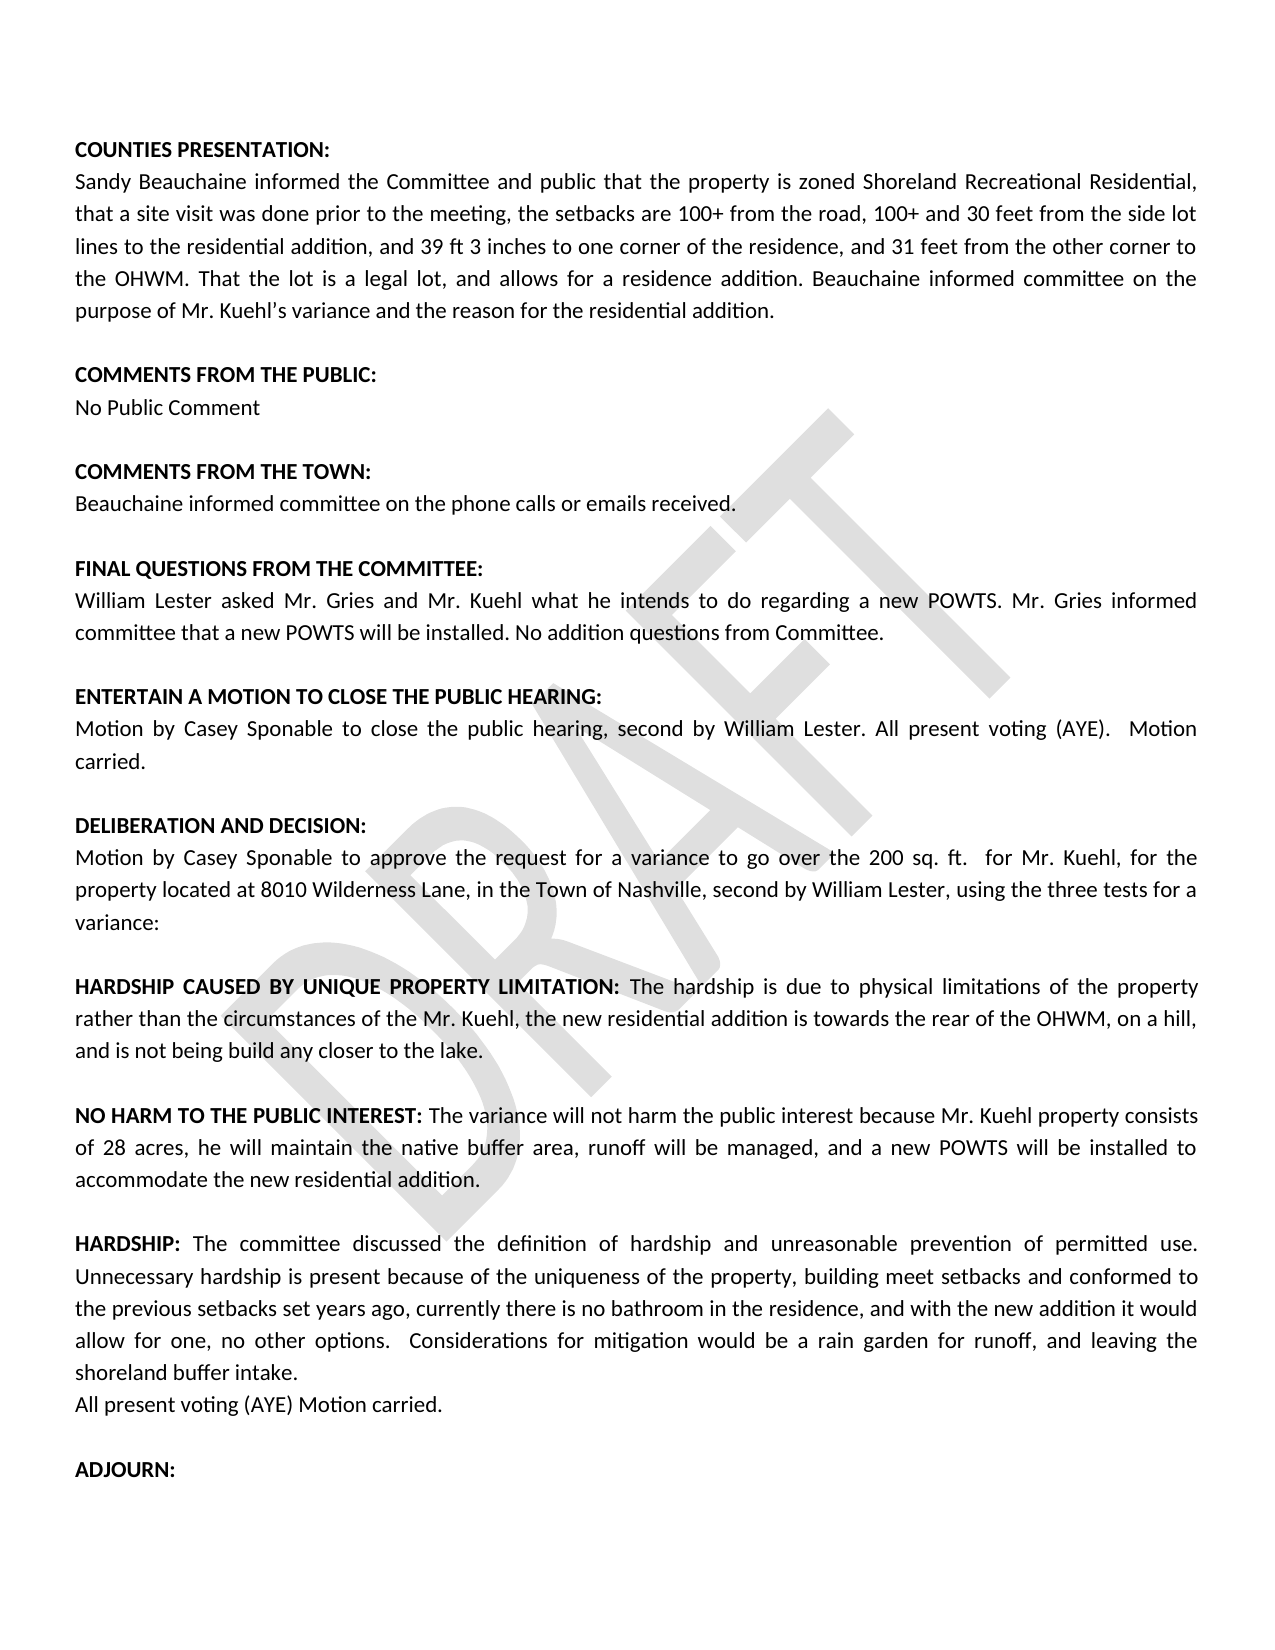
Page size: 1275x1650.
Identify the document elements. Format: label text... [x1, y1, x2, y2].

text Beauchaine informed committee on the phone calls or emails received. [75, 489, 1200, 517]
text HARDSHIP: The committee discussed the definition of hardship and unreasonable prevention of permitted use. Unnecessary hardship is present because of the uniqueness of the property, building meet setbacks and conformed to the previous setbacks set years ago, currently there is no bathroom in the residence, and with the new addition it would allow for one, no other options. Considerations for mitigation would be a rain garden for runoff, and leaving the shoreland buffer intake. [75, 1229, 1200, 1386]
text Motion by Casey Sponable to close the public hearing, second by William Lester. All present voting (AYE). Motion carried. [75, 714, 1200, 775]
text No Public Comment [75, 393, 1200, 421]
text Motion by Casey Sponable to approve the request for a variance to go over the 200 sq. ft. for Mr. Kuehl, for the property located at 8010 Wilderness Lane, in the Town of Nashville, second by William Lester, using the three tests for a variance: [75, 843, 1200, 936]
text COMMENTS FROM THE TOWN: [75, 457, 1200, 485]
text NO HARM TO THE PUBLIC INTEREST: The variance will not harm the public interest because Mr. Kuehl property consists of 28 acres, he will maintain the native buffer area, runoff will be managed, and a new POWTS will be installed to accommodate the new residential addition. [75, 1101, 1200, 1193]
text Sandy Beauchaine informed the Committee and public that the property is zoned Shoreland Recreational Residential, that a site visit was done prior to the meeting, the setbacks are 100+ from the road, 100+ and 30 feet from the side lot lines to the residential addition, and 39 ft 3 inches to one corner of the residence, and 31 feet from the other corner to the OHWM. That the lot is a legal lot, and allows for a residence addition. Beauchaine informed committee on the purpose of Mr. Kuehl’s variance and the reason for the residential addition. [75, 167, 1200, 324]
text ENTERTAIN A MOTION TO CLOSE THE PUBLIC HEARING: [75, 682, 1200, 710]
text HARDSHIP CAUSED BY UNIQUE PROPERTY LIMITATION: The hardship is due to physical limitations of the property rather than the circumstances of the Mr. Kuehl, the new residential addition is towards the rear of the OHWM, on a hill, and is not being build any closer to the lake. [75, 972, 1200, 1064]
text COMMENTS FROM THE PUBLIC: [75, 361, 1200, 388]
text DELIBERATION AND DECISION: [75, 811, 1200, 839]
text All present voting (AYE) Motion carried. [75, 1391, 1200, 1418]
text ADJOURN: [75, 1455, 1200, 1483]
text COUNTIES PRESENTATION: [75, 135, 1200, 163]
text William Lester asked Mr. Gries and Mr. Kuehl what he intends to do regarding a new POWTS. Mr. Gries informed committee that a new POWTS will be installed. No addition questions from Committee. [75, 586, 1200, 646]
text FINAL QUESTIONS FROM THE COMMITTEE: [75, 554, 1200, 582]
